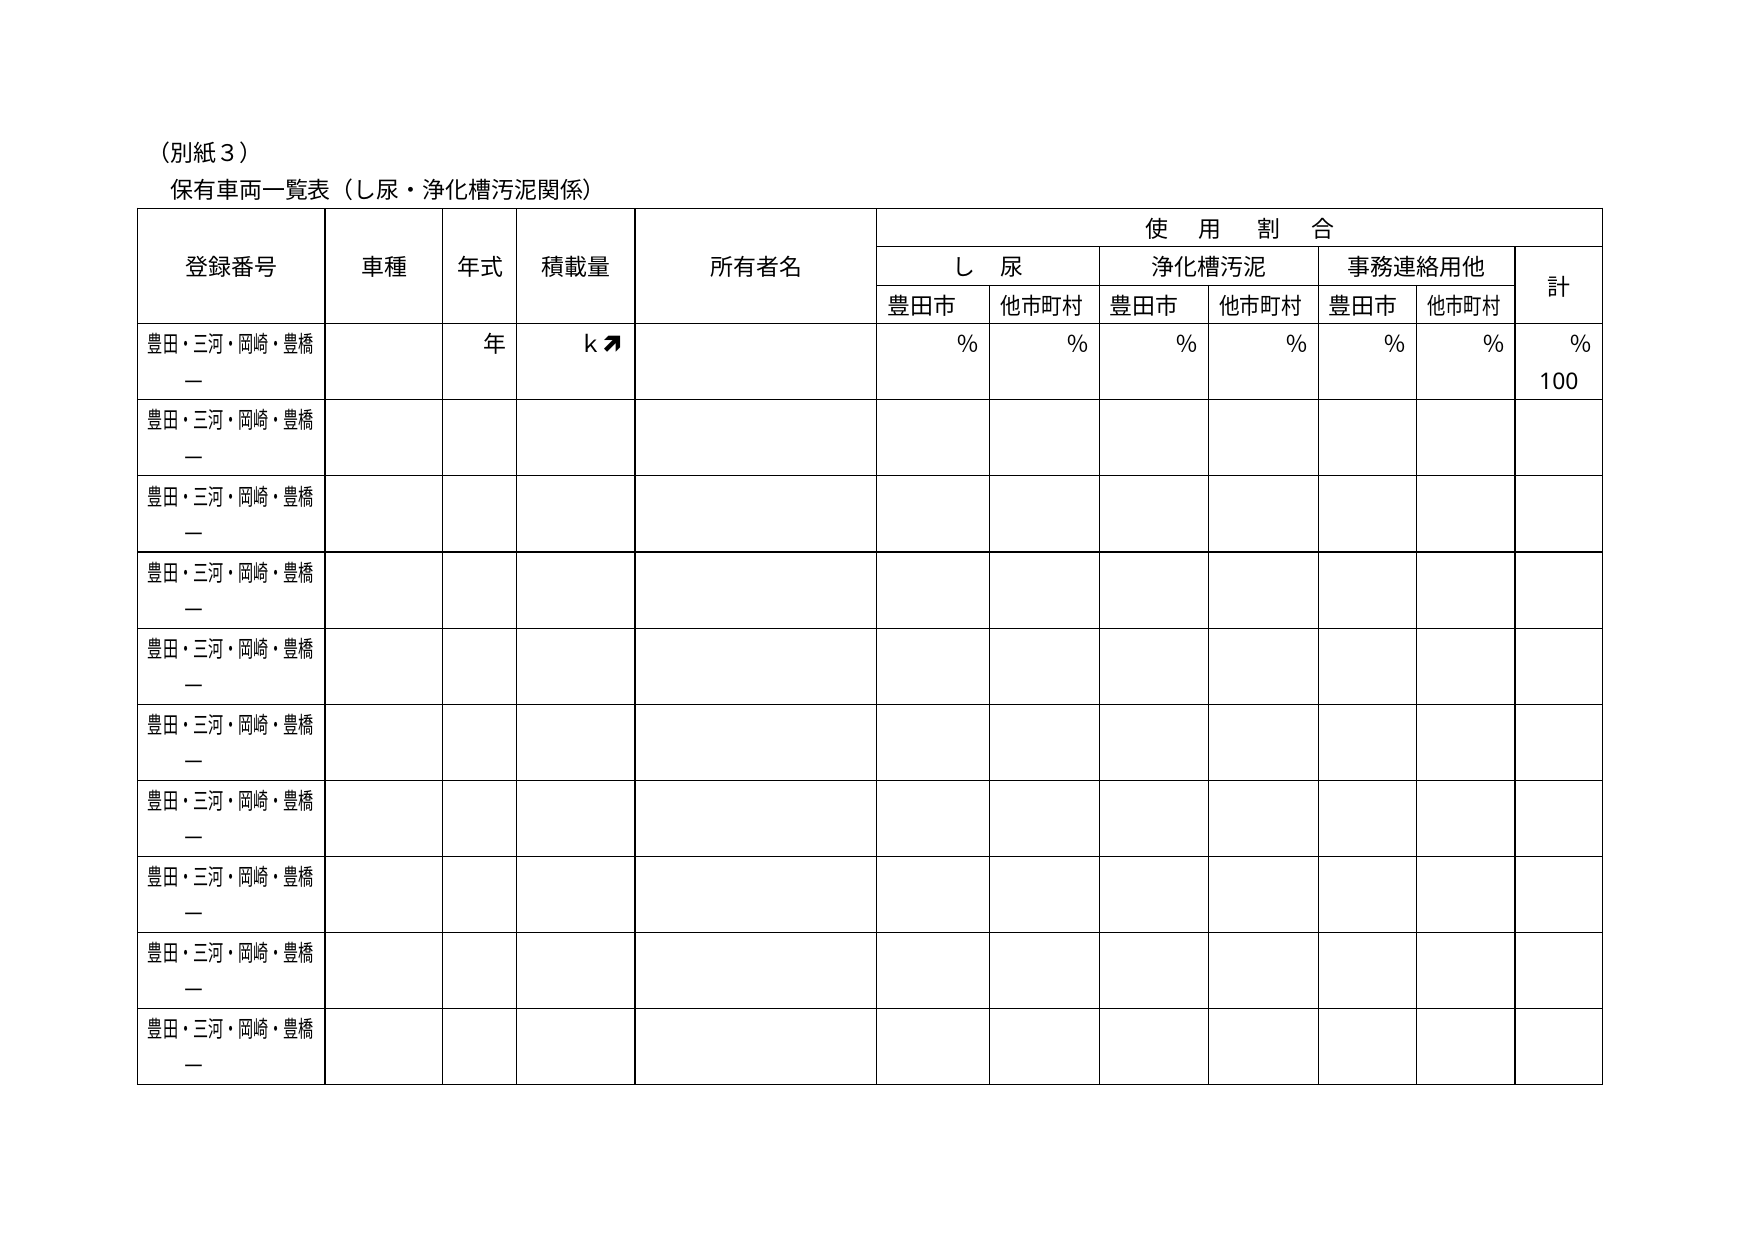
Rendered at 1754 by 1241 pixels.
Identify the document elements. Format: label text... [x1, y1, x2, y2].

table_cell [636, 476, 876, 551]
table_cell [636, 781, 876, 856]
table_cell [1516, 1009, 1602, 1084]
table_cell [326, 553, 442, 627]
table_cell [517, 629, 634, 703]
table_cell [1417, 857, 1514, 932]
table_cell [636, 400, 876, 475]
table_cell [1319, 1009, 1416, 1084]
table_cell [1516, 553, 1602, 627]
table_cell [877, 476, 989, 551]
table_cell 豊田市 [877, 286, 989, 323]
table_cell [326, 324, 442, 399]
table_cell 他市町村 [1209, 286, 1318, 323]
table_cell [1100, 781, 1208, 856]
table_cell [443, 476, 516, 551]
table_cell [1319, 857, 1416, 932]
table_cell [1417, 705, 1514, 779]
table_cell 豊田市 [1319, 286, 1416, 323]
text 保有車両一覧表（し尿・浄化槽汚泥関係） [148, 170, 1606, 208]
table_cell [1516, 705, 1602, 779]
table_cell [1319, 781, 1416, 856]
table_cell 計 [1516, 247, 1602, 323]
table_cell ％ [1319, 324, 1416, 399]
table_cell [443, 400, 516, 475]
table_cell [636, 629, 876, 703]
table_cell [326, 476, 442, 551]
table_cell [1516, 933, 1602, 1008]
table_cell [443, 933, 516, 1008]
table_cell [1319, 629, 1416, 703]
table_cell [990, 933, 1099, 1008]
table_cell [990, 1009, 1099, 1084]
table_cell [1417, 933, 1514, 1008]
table_cell 豊田・三河・岡崎・豊橋 － [138, 1009, 324, 1084]
table_cell 豊田・三河・岡崎・豊橋 － [138, 781, 324, 856]
table_cell [1209, 933, 1318, 1008]
table_cell [1417, 553, 1514, 627]
table_cell ％ 100 [1516, 324, 1602, 399]
table_cell [1516, 857, 1602, 932]
table_cell 豊田・三河・岡崎・豊橋 － [138, 553, 324, 627]
table_cell [326, 933, 442, 1008]
table_cell [877, 705, 989, 779]
table_cell [443, 857, 516, 932]
table_cell 豊田・三河・岡崎・豊橋 － [138, 324, 324, 399]
table_cell 事務連絡用他 [1319, 247, 1514, 285]
table_cell [1516, 476, 1602, 551]
table_cell [877, 1009, 989, 1084]
table_cell ％ [877, 324, 989, 399]
table_cell [636, 553, 876, 627]
table_cell 豊田・三河・岡崎・豊橋 － [138, 705, 324, 779]
table_cell [1209, 781, 1318, 856]
table_cell [1100, 933, 1208, 1008]
table_cell [326, 629, 442, 703]
table_cell [517, 857, 634, 932]
table_header 使 用 割 合 [877, 209, 1602, 246]
table_cell [990, 857, 1099, 932]
table_cell [877, 400, 989, 475]
table_cell [990, 781, 1099, 856]
table_cell [1319, 933, 1416, 1008]
table_cell [1417, 476, 1514, 551]
table_cell [517, 476, 634, 551]
table_cell ％ [1417, 324, 1514, 399]
text （別紙３） [148, 133, 1606, 170]
table_cell [443, 553, 516, 627]
table_cell ｋ [517, 324, 634, 399]
table_header 登録番号 [138, 209, 324, 323]
table_cell 他市町村 [1417, 286, 1514, 323]
table_cell [636, 324, 876, 399]
table_cell [326, 400, 442, 475]
table_cell [517, 781, 634, 856]
table_cell [1516, 400, 1602, 475]
table_cell [1209, 857, 1318, 932]
table_cell [1209, 553, 1318, 627]
table_cell [443, 705, 516, 779]
table_header 所有者名 [636, 209, 876, 323]
table_cell [517, 1009, 634, 1084]
table_cell [1209, 629, 1318, 703]
table_header 積載量 [517, 209, 634, 323]
table_cell [443, 781, 516, 856]
table_cell [517, 933, 634, 1008]
table_cell [1209, 400, 1318, 475]
table_header 車種 [326, 209, 442, 323]
table_cell [636, 857, 876, 932]
table_cell [1209, 1009, 1318, 1084]
table_cell [1417, 629, 1514, 703]
table_cell [1516, 781, 1602, 856]
table_cell ％ [1100, 324, 1208, 399]
table_cell [636, 705, 876, 779]
table_cell 豊田・三河・岡崎・豊橋 － [138, 400, 324, 475]
table_cell [990, 400, 1099, 475]
table_cell [990, 629, 1099, 703]
table_cell [326, 857, 442, 932]
table_cell [877, 857, 989, 932]
table_cell [517, 705, 634, 779]
table_cell [990, 476, 1099, 551]
table_cell [1417, 1009, 1514, 1084]
table_cell [443, 1009, 516, 1084]
table_cell [877, 933, 989, 1008]
table_cell [1209, 476, 1318, 551]
table_cell [636, 1009, 876, 1084]
table_cell [1100, 1009, 1208, 1084]
table_cell 浄化槽汚泥 [1100, 247, 1318, 285]
table_cell [326, 1009, 442, 1084]
table_cell [990, 553, 1099, 627]
table_cell [636, 933, 876, 1008]
table_cell [1319, 705, 1416, 779]
table_cell し 尿 [877, 247, 1099, 285]
table_cell [1417, 400, 1514, 475]
table_cell [1319, 476, 1416, 551]
table_cell ％ [990, 324, 1099, 399]
table_cell [443, 629, 516, 703]
table_cell 豊田・三河・岡崎・豊橋 － [138, 933, 324, 1008]
table_cell [1100, 553, 1208, 627]
table_header 年式 [443, 209, 516, 323]
table_cell 豊田・三河・岡崎・豊橋 － [138, 857, 324, 932]
table_cell 年 [443, 324, 516, 399]
table_cell [1417, 781, 1514, 856]
table_cell [326, 781, 442, 856]
table_cell ％ [1209, 324, 1318, 399]
table_cell [517, 400, 634, 475]
table_cell [1100, 857, 1208, 932]
table_cell 豊田市 [1100, 286, 1208, 323]
table_cell [1100, 476, 1208, 551]
table_cell [877, 553, 989, 627]
table_cell [1319, 553, 1416, 627]
table_cell [1209, 705, 1318, 779]
table_cell 他市町村 [990, 286, 1099, 323]
table_cell [1516, 629, 1602, 703]
table_cell 豊田・三河・岡崎・豊橋 － [138, 476, 324, 551]
table_cell [1100, 400, 1208, 475]
table_cell [1100, 629, 1208, 703]
table_cell [1100, 705, 1208, 779]
table_cell 豊田・三河・岡崎・豊橋 － [138, 629, 324, 703]
table_cell [517, 553, 634, 627]
table_cell [877, 781, 989, 856]
table_cell [1319, 400, 1416, 475]
table_cell [990, 705, 1099, 779]
table_cell [326, 705, 442, 779]
table_cell [877, 629, 989, 703]
